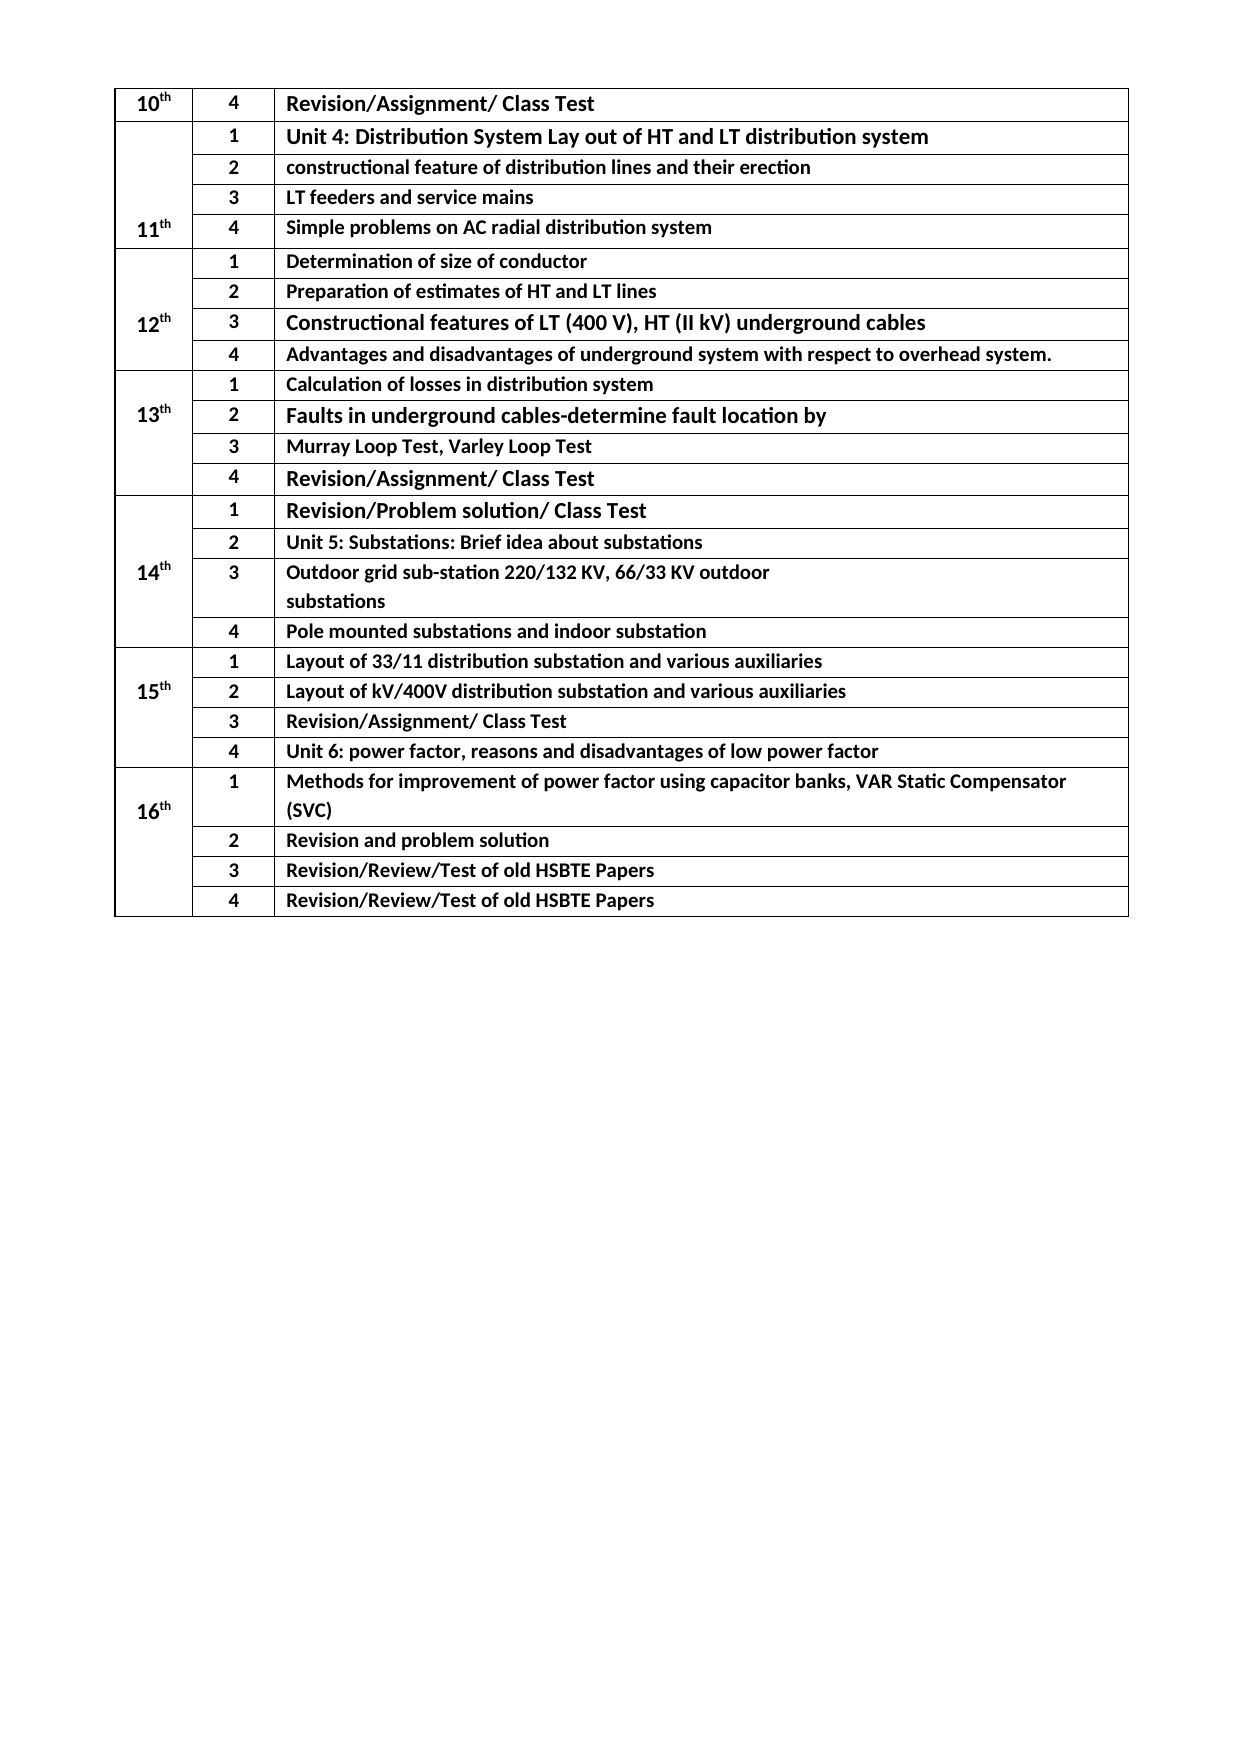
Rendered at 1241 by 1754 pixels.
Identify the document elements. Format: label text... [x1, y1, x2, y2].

table_cell 4 [193, 464, 274, 495]
table_cell 4 [193, 618, 274, 647]
table_cell 3 [193, 559, 274, 617]
table_cell 11th [116, 122, 192, 247]
table_cell Determination of size of conductor [275, 249, 1128, 277]
table_cell Revision/Review/Test of old HSBTE Papers [275, 887, 1128, 916]
table_cell 12th [116, 249, 192, 370]
table_cell constructional feature of distribution lines and their erection [275, 155, 1128, 183]
table_cell 2 [193, 155, 274, 183]
table_cell 2 [193, 678, 274, 707]
table_cell 3 [193, 185, 274, 213]
table_cell 3 [193, 309, 274, 340]
table_cell 13th [116, 371, 192, 495]
table_cell 4 [193, 215, 274, 247]
table_cell Preparation of estimates of HT and LT lines [275, 279, 1128, 307]
table_cell Revision and problem solution [275, 827, 1128, 856]
table_cell Unit 4: Distribution System Lay out of HT and LT distribution system [275, 122, 1128, 153]
table_cell 4 [193, 89, 274, 121]
table_cell Murray Loop Test, Varley Loop Test [275, 434, 1128, 463]
table_cell Constructional features of LT (400 V), HT (II kV) underground cables [275, 309, 1128, 340]
table_cell Methods for improvement of power factor using capacitor banks, VAR Static Compensator (SVC) [275, 768, 1128, 826]
table_cell Revision/Problem solution/ Class Test [275, 496, 1128, 528]
table_cell 4 [193, 341, 274, 370]
table_cell Layout of kV/400V distribution substation and various auxiliaries [275, 678, 1128, 707]
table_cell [275, 89, 1128, 121]
table_cell 1 [193, 122, 274, 153]
table_cell Faults in underground cables-determine fault location by [275, 401, 1128, 433]
table_cell 3 [193, 434, 274, 463]
table_cell Revision/Review/Test of old HSBTE Papers [275, 857, 1128, 886]
table_cell Pole mounted substations and indoor substation [275, 618, 1128, 647]
table_cell Layout of 33/11 distribution substation and various auxiliaries [275, 648, 1128, 677]
table_cell Revision/Assignment/ Class Test [275, 708, 1128, 737]
table_cell 15th [116, 648, 192, 767]
table_cell 2 [193, 401, 274, 433]
table_cell 3 [193, 857, 274, 886]
table_cell 1 [193, 648, 274, 677]
table_cell 2 [193, 279, 274, 307]
table_cell 4 [193, 887, 274, 916]
table_cell Revision/Assignment/ Class Test [275, 464, 1128, 495]
table_cell 2 [193, 827, 274, 856]
table_cell 1 [193, 768, 274, 826]
table_cell Calculation of losses in distribution system [275, 371, 1128, 400]
table_cell 2 [193, 529, 274, 558]
table_cell 1 [193, 371, 274, 400]
table_cell 16th [116, 768, 192, 916]
table_cell 1 [193, 249, 274, 277]
table_cell Advantages and disadvantages of underground system with respect to overhead system. [275, 341, 1128, 370]
table_cell Simple problems on AC radial distribution system [275, 215, 1128, 247]
table_cell Outdoor grid sub-station 220/132 KV, 66/33 KV outdoor substations [275, 559, 1128, 617]
table_cell 1 [193, 496, 274, 528]
table_cell 4 [193, 738, 274, 767]
table_cell 14th [116, 496, 192, 647]
table_cell LT feeders and service mains [275, 185, 1128, 213]
table_cell 3 [193, 708, 274, 737]
table_cell Unit 5: Substations: Brief idea about substations [275, 529, 1128, 558]
table_cell Unit 6: power factor, reasons and disadvantages of low power factor [275, 738, 1128, 767]
